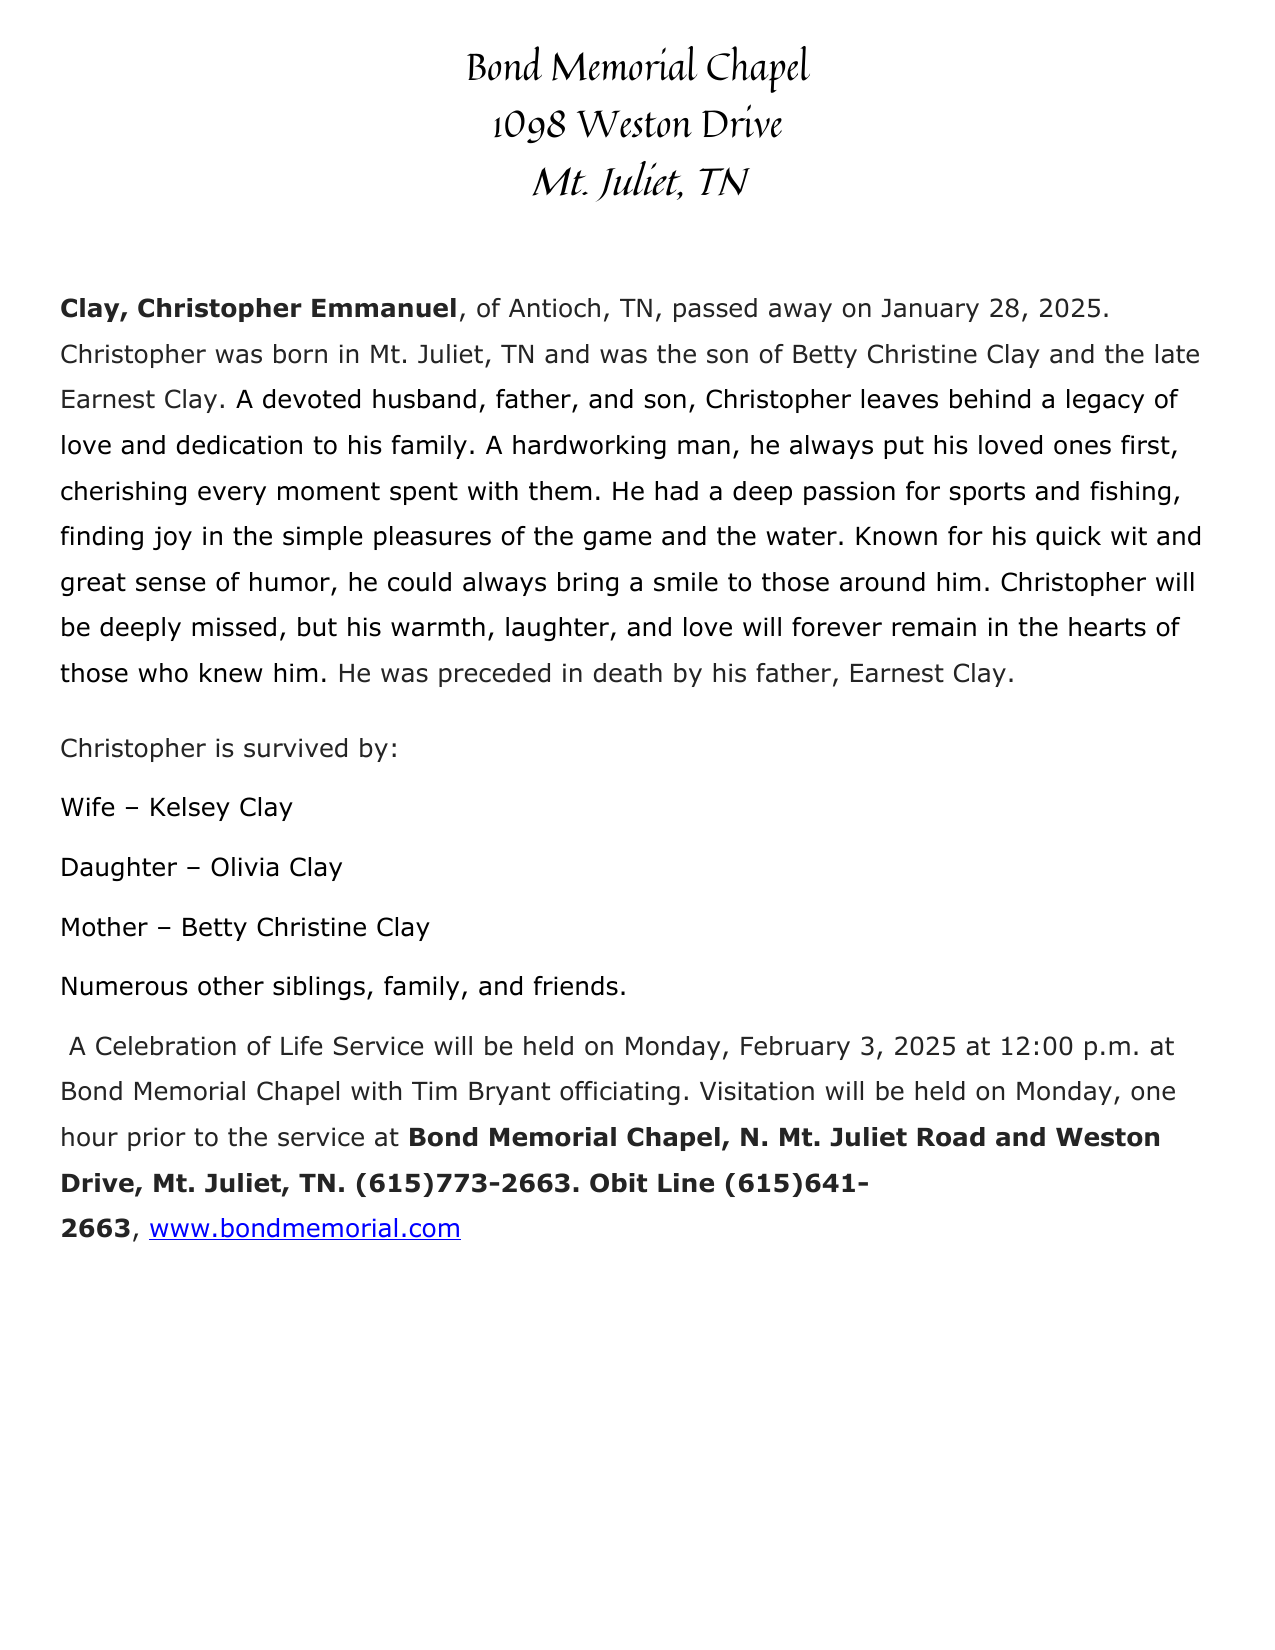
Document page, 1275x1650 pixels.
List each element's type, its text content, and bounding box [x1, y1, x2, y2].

text Mt. Juliet, TN [60, 152, 1215, 210]
text Numerous other siblings, family, and friends. [60, 970, 1215, 1001]
text Wife – Kelsey Clay [60, 792, 1215, 822]
text Daughter – Olivia Clay [60, 851, 1215, 882]
text 1098 Weston Drive [60, 95, 1215, 152]
text Christopher is survived by: [60, 732, 1215, 762]
text Clay, Christopher Emmanuel, of Antioch, TN, passed away on January 28, 2025. Christopher was born in Mt. Juliet, TN and was the son of Betty Christine Clay and the late Earnest Clay. A devoted husband, father, and son, Christopher leaves behind a legacy of love and dedication to his family. A hardworking man, he always put his loved ones first, cherishing every moment spent with them. He had a deep passion for sports and fishing, finding joy in the simple pleasures of the game and the water. Known for his quick wit and great sense of humor, he could always bring a smile to those around him. Christopher will be deeply missed, but his warmth, laughter, and love will forever remain in the hearts of those who knew him. He was preceded in death by his father, Earnest Clay. [60, 292, 1215, 688]
text Bond Memorial Chapel [60, 37, 1215, 95]
text A Celebration of Life Service will be held on Monday, February 3, 2025 at 12:00 p.m. at Bond Memorial Chapel with Tim Bryant officiating. Visitation will be held on Monday, one hour prior to the service at Bond Memorial Chapel, N. Mt. Juliet Road and Weston Drive, Mt. Juliet, TN. (615)773-2663. Obit Line (615)641-2663, www.bondmemorial.com [60, 1030, 1215, 1243]
text Mother – Betty Christine Clay [60, 911, 1215, 941]
